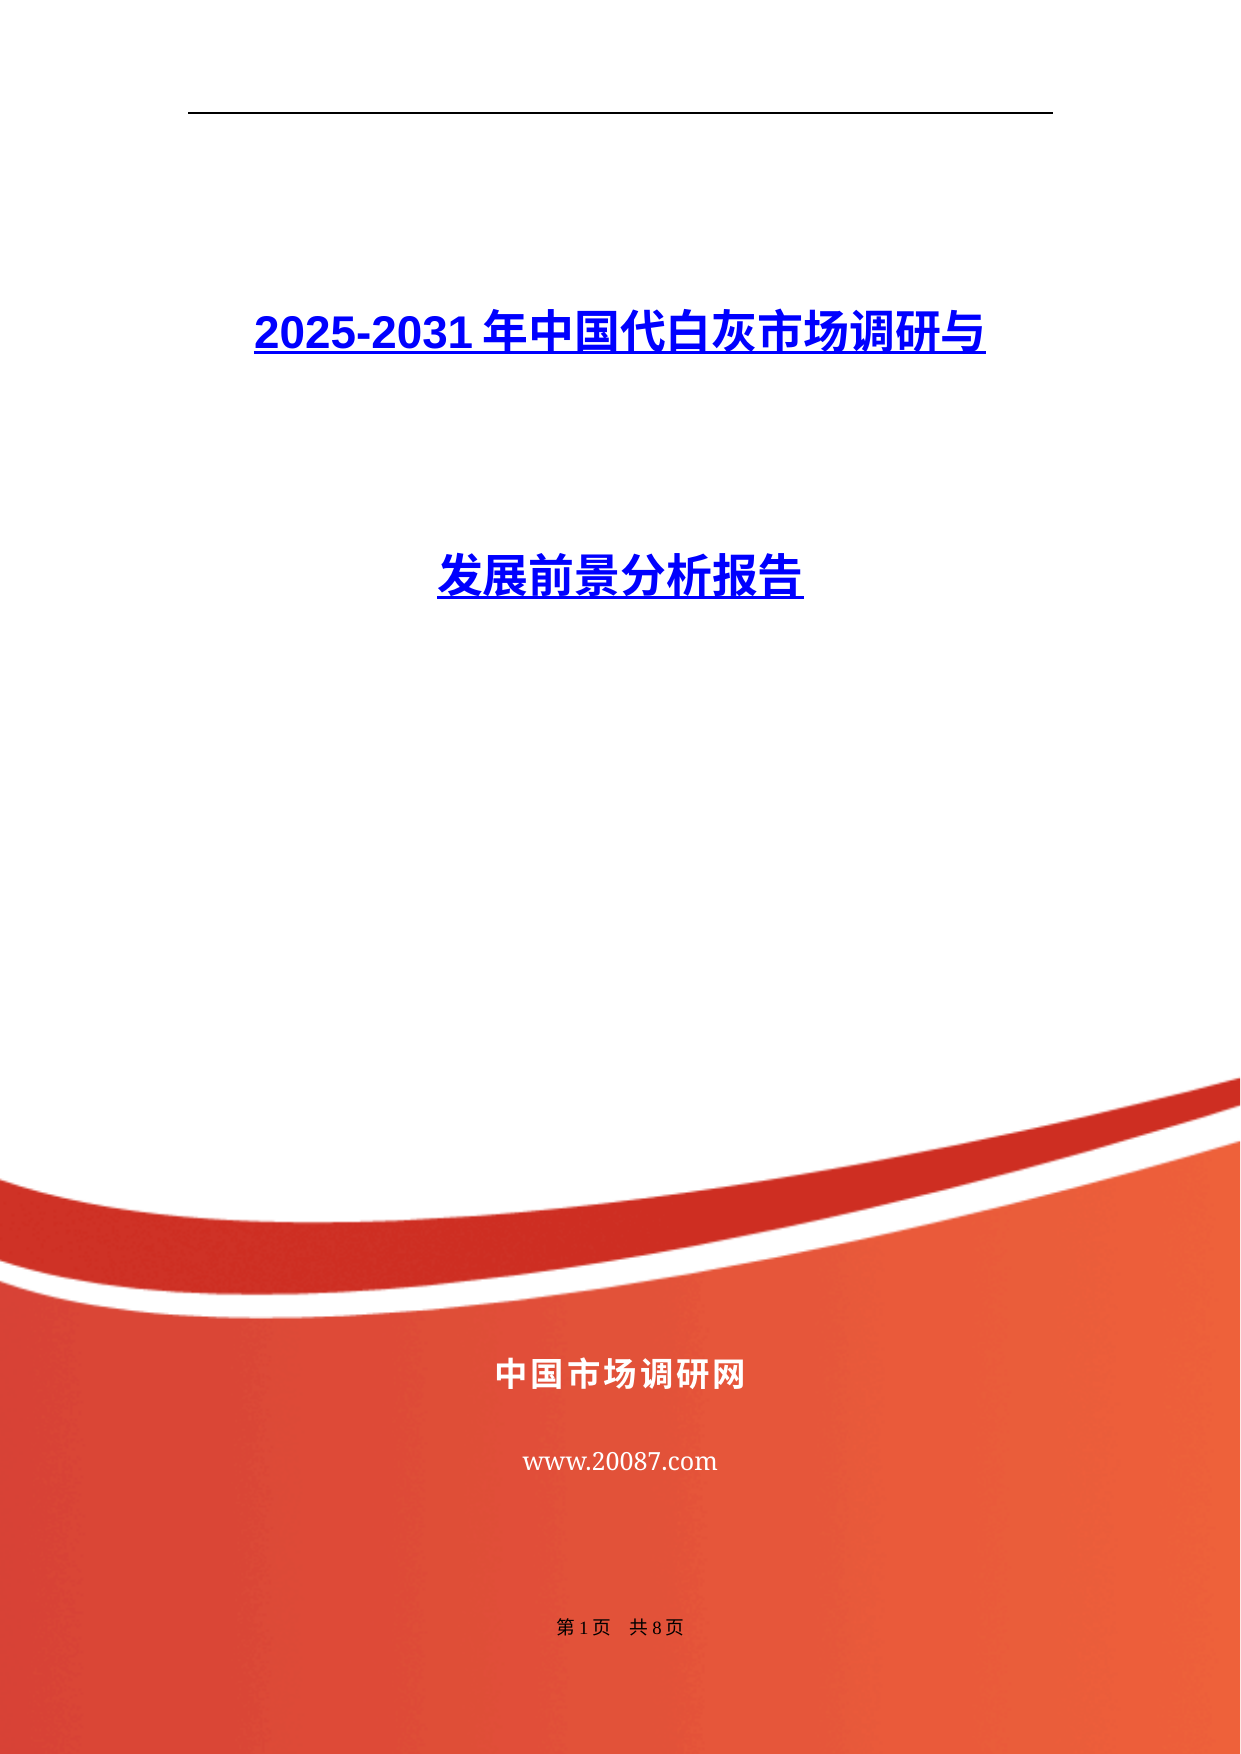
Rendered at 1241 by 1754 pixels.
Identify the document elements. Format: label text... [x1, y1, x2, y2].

subtitle 中国市场调研网 [187, 1339, 1053, 1404]
text www.20087.com [187, 1428, 1053, 1493]
table_header 2025-2031年中国代白灰市场调研与发展前景分析报告 [188, 207, 1053, 773]
picture [0, 1006, 1241, 1754]
